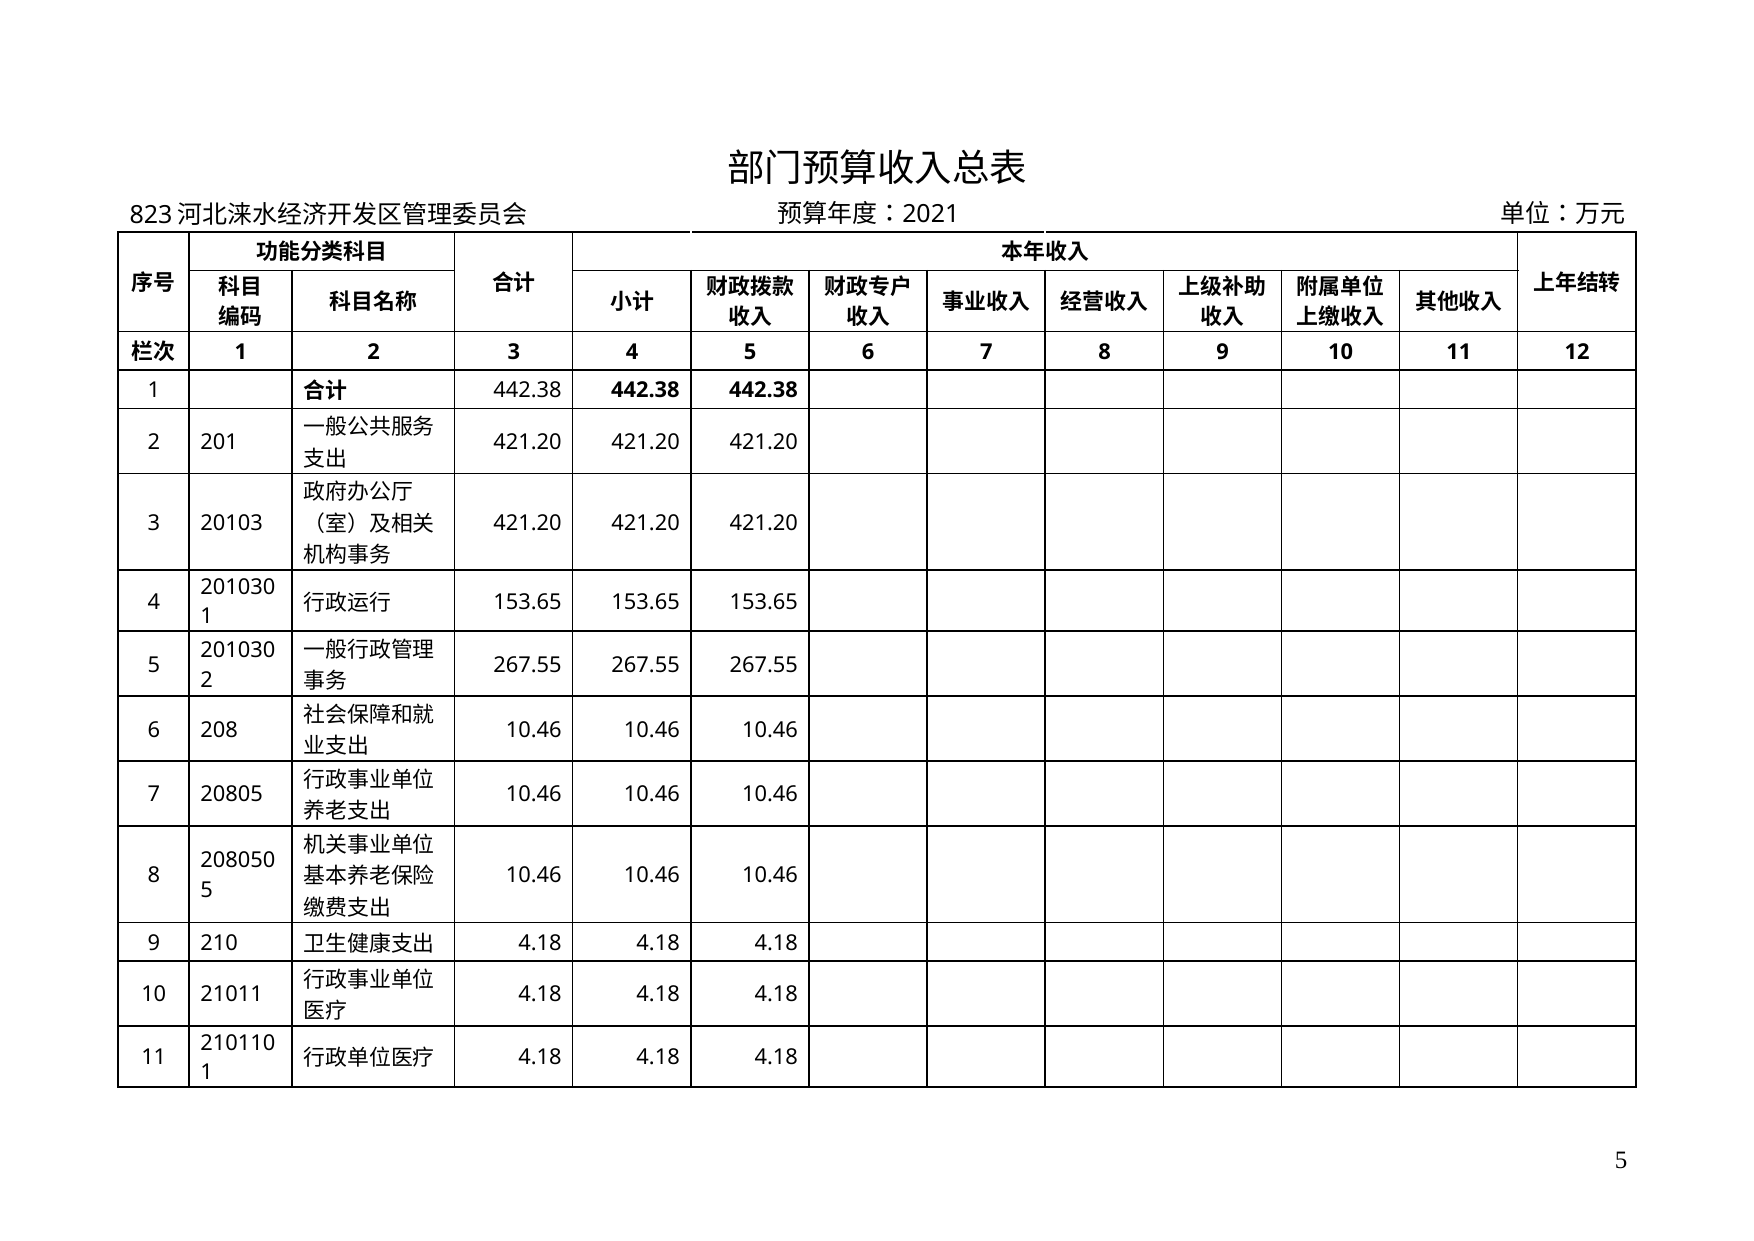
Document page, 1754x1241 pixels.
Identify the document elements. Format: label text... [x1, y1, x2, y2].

table_cell 11 [1400, 332, 1517, 369]
table_cell 10.46 [692, 827, 808, 922]
table_cell 经营收入 [1046, 271, 1163, 331]
table_cell 财政专户 收入 [810, 271, 926, 331]
table_cell 栏次 [119, 332, 188, 369]
table_cell [1518, 1027, 1635, 1086]
table_cell [1282, 371, 1399, 408]
table_cell [1282, 827, 1399, 922]
table_cell 功能分类科目 [190, 233, 454, 270]
table_cell 442.38 [692, 371, 808, 408]
table_cell 4 [119, 571, 188, 630]
table_cell 201 [190, 409, 291, 473]
table_cell 8 [1046, 332, 1163, 369]
table_cell 4.18 [692, 962, 808, 1025]
table_cell 21011 [190, 962, 291, 1025]
table_cell [928, 571, 1044, 630]
table_cell [1282, 409, 1399, 473]
table_cell 机关事业单位基本养老保险缴费支出 [293, 827, 454, 922]
table_cell 4.18 [573, 962, 690, 1025]
table_cell [1282, 762, 1399, 825]
table_cell 科目名称 [293, 271, 454, 331]
text 部门预算收入总表 [106, 142, 1648, 193]
table_cell 267.55 [573, 632, 690, 695]
table_cell 4.18 [455, 1027, 572, 1086]
table_cell [1518, 923, 1635, 960]
table_cell [1518, 371, 1635, 408]
table_cell [810, 697, 926, 760]
table_cell [810, 1027, 926, 1086]
table_cell [1400, 1027, 1517, 1086]
table_cell [928, 371, 1044, 408]
table_cell 2101101 [190, 1027, 291, 1086]
table_cell [1400, 827, 1517, 922]
table_cell [1400, 962, 1517, 1025]
table_cell [1046, 474, 1163, 569]
table_header 单位：万元 [1046, 195, 1635, 231]
table_cell [1046, 827, 1163, 922]
table_cell 421.20 [455, 409, 572, 473]
table_cell [1282, 962, 1399, 1025]
table_cell [928, 762, 1044, 825]
table_cell 9 [1164, 332, 1281, 369]
table_cell [928, 827, 1044, 922]
table_cell [1518, 762, 1635, 825]
table_cell 其他收入 [1400, 271, 1517, 331]
table_cell [1046, 371, 1163, 408]
table_cell 合计 [455, 233, 572, 331]
table_cell [928, 409, 1044, 473]
table_cell 10.46 [455, 697, 572, 760]
table_cell [1518, 827, 1635, 922]
table_cell 267.55 [692, 632, 808, 695]
table_cell 10.46 [455, 827, 572, 922]
table_cell 事业收入 [928, 271, 1044, 331]
table_cell 10.46 [455, 762, 572, 825]
table_cell 2080505 [190, 827, 291, 922]
table_cell [810, 371, 926, 408]
table_cell 3 [455, 332, 572, 369]
table_cell 267.55 [455, 632, 572, 695]
table_cell 2010302 [190, 632, 291, 695]
table_cell 442.38 [455, 371, 572, 408]
table_cell 12 [1518, 332, 1635, 369]
table_cell [1046, 409, 1163, 473]
table_cell [1164, 474, 1281, 569]
table_cell [1164, 697, 1281, 760]
table_cell [1046, 697, 1163, 760]
table_cell [1400, 571, 1517, 630]
table_cell 2 [293, 332, 454, 369]
table_cell 6 [810, 332, 926, 369]
table_cell [1046, 962, 1163, 1025]
table_cell [1282, 923, 1399, 960]
table_cell 421.20 [573, 474, 690, 569]
table_cell 4 [573, 332, 690, 369]
table_cell 4.18 [692, 923, 808, 960]
table_cell 科目 编码 [190, 271, 291, 331]
table_cell [1046, 762, 1163, 825]
table_cell 20103 [190, 474, 291, 569]
table_cell 10.46 [573, 827, 690, 922]
table_cell 208 [190, 697, 291, 760]
table_cell 421.20 [692, 474, 808, 569]
table_cell [1164, 409, 1281, 473]
table_cell [1518, 697, 1635, 760]
table_cell 行政事业单位养老支出 [293, 762, 454, 825]
table_cell [1518, 962, 1635, 1025]
table_cell 10.46 [692, 697, 808, 760]
table_cell [810, 923, 926, 960]
table_cell 421.20 [692, 409, 808, 473]
table_cell 210 [190, 923, 291, 960]
table_cell 1 [119, 371, 188, 408]
table_cell [928, 697, 1044, 760]
table_cell 小计 [573, 271, 690, 331]
table_cell [1518, 571, 1635, 630]
table_cell [1282, 571, 1399, 630]
table_cell 9 [119, 923, 188, 960]
table_cell 一般公共服务支出 [293, 409, 454, 473]
table_cell [1164, 827, 1281, 922]
table_cell 5 [692, 332, 808, 369]
table_cell 政府办公厅（室）及相关机构事务 [293, 474, 454, 569]
table_cell [1400, 697, 1517, 760]
table_cell 421.20 [573, 409, 690, 473]
table_cell 153.65 [455, 571, 572, 630]
table_cell [1282, 474, 1399, 569]
table_cell 1 [190, 332, 291, 369]
table_cell 附属单位上缴收入 [1282, 271, 1399, 331]
table_cell [1046, 632, 1163, 695]
table_cell [810, 632, 926, 695]
table_cell 6 [119, 697, 188, 760]
table_cell [928, 632, 1044, 695]
table_cell 行政单位医疗 [293, 1027, 454, 1086]
table_cell 10 [1282, 332, 1399, 369]
table_cell [1164, 962, 1281, 1025]
table_cell 4.18 [692, 1027, 808, 1086]
table_cell 行政运行 [293, 571, 454, 630]
table_cell [810, 571, 926, 630]
table_cell [1400, 923, 1517, 960]
table_cell 3 [119, 474, 188, 569]
table_cell [928, 474, 1044, 569]
table_cell 上级补助收入 [1164, 271, 1281, 331]
table_cell 7 [119, 762, 188, 825]
table_cell 7 [928, 332, 1044, 369]
table_cell 本年收入 [573, 233, 1517, 270]
table_cell 一般行政管理事务 [293, 632, 454, 695]
table_cell 442.38 [573, 371, 690, 408]
table_cell [1282, 1027, 1399, 1086]
table_cell 8 [119, 827, 188, 922]
table_cell [810, 474, 926, 569]
table_cell 2010301 [190, 571, 291, 630]
table_cell [1164, 923, 1281, 960]
table_cell 153.65 [573, 571, 690, 630]
table_cell [1046, 923, 1163, 960]
table_cell 4.18 [455, 962, 572, 1025]
table_cell [810, 409, 926, 473]
table_cell [1518, 474, 1635, 569]
table_cell [810, 762, 926, 825]
table_cell [1046, 571, 1163, 630]
table_cell 10.46 [573, 697, 690, 760]
table_cell 10.46 [692, 762, 808, 825]
table_cell 11 [119, 1027, 188, 1086]
table_cell 4.18 [573, 923, 690, 960]
table_cell [190, 371, 291, 408]
table_cell [810, 962, 926, 1025]
table_cell 社会保障和就业支出 [293, 697, 454, 760]
table_cell [1282, 632, 1399, 695]
table_cell [1164, 762, 1281, 825]
table_cell 10.46 [573, 762, 690, 825]
table_cell 卫生健康支出 [293, 923, 454, 960]
table_cell [1046, 1027, 1163, 1086]
table_cell 20805 [190, 762, 291, 825]
table_cell 合计 [293, 371, 454, 408]
table_cell [928, 923, 1044, 960]
table_cell 财政拨款 收入 [692, 271, 808, 331]
table_header 预算年度：2021 [692, 195, 1044, 231]
table_cell [1400, 474, 1517, 569]
table_cell [1518, 409, 1635, 473]
table_cell 行政事业单位医疗 [293, 962, 454, 1025]
table_cell [1400, 762, 1517, 825]
table_cell [1164, 571, 1281, 630]
table_cell [1282, 697, 1399, 760]
table_cell [1518, 632, 1635, 695]
table_cell 5 [119, 632, 188, 695]
table_cell [1164, 632, 1281, 695]
table_cell 序号 [119, 233, 188, 331]
table_cell [810, 827, 926, 922]
table_cell [1164, 1027, 1281, 1086]
table_cell 10 [119, 962, 188, 1025]
table_cell 153.65 [692, 571, 808, 630]
table_cell [1400, 371, 1517, 408]
table_cell [1400, 409, 1517, 473]
table_cell [928, 1027, 1044, 1086]
table_cell 2 [119, 409, 188, 473]
table_cell 421.20 [455, 474, 572, 569]
table_cell 4.18 [455, 923, 572, 960]
table_cell [928, 962, 1044, 1025]
table_cell 4.18 [573, 1027, 690, 1086]
table_cell [1164, 371, 1281, 408]
table_cell 上年结转 [1518, 233, 1635, 331]
table_header 823河北涞水经济开发区管理委员会 [119, 195, 690, 231]
table_cell [1400, 632, 1517, 695]
